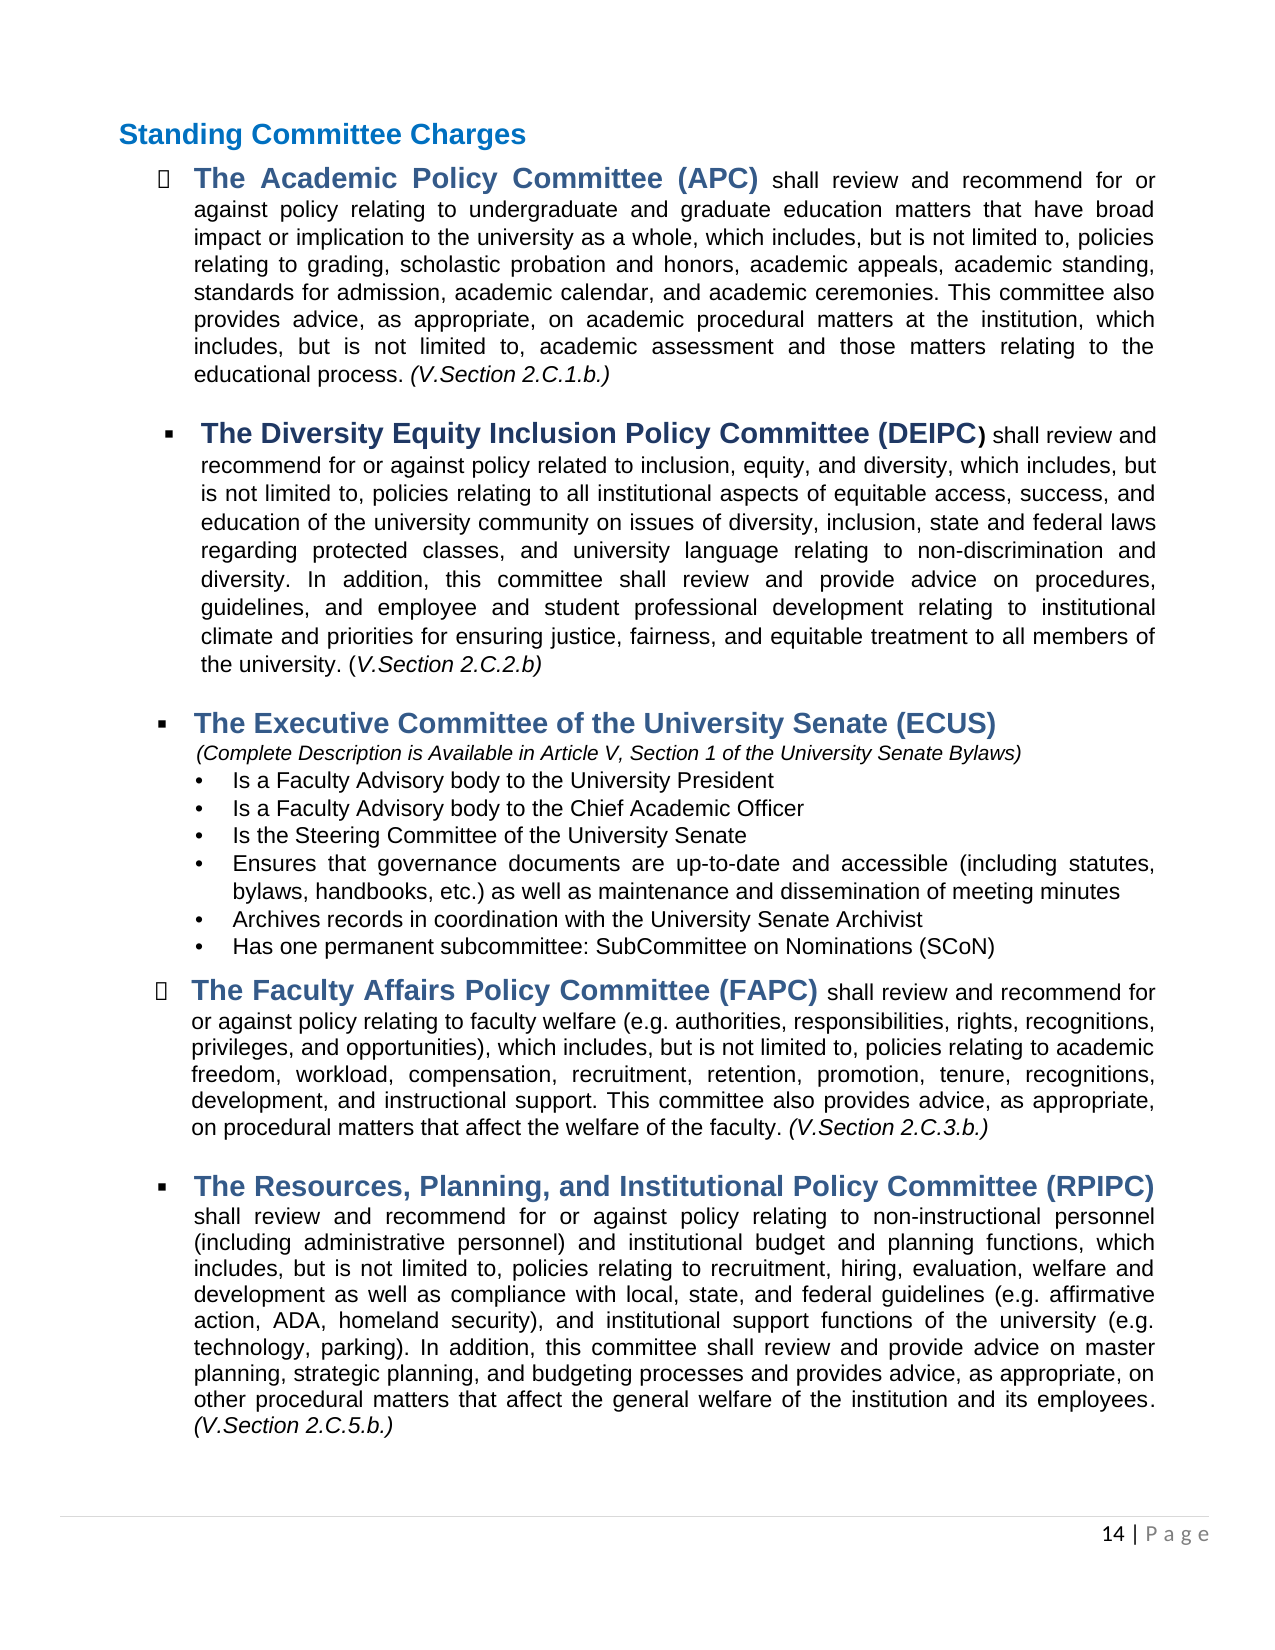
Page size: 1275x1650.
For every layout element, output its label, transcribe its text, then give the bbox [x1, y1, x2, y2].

list The Resources, Planning, and Institutional Policy Committee (RPIPC) shall review and recommend for or against policy relating to non-instructional personnel (including administrative personnel) and institutional budget and planning functions, which includes, but is not limited to, policies relating to recruitment, hiring, evaluation, welfare and development as well as compliance with local, state, and federal guidelines (e.g. affirmative action, ADA, homeland security), and institutional support functions of the university (e.g. technology, parking). In addition, this committee shall review and provide advice on master planning, strategic planning, and budgeting processes and provides advice, as appropriate, on other procedural matters that affect the general welfare of the institution and its employees. (V.Section 2.C.5.b.) [156, 1170, 1156, 1438]
list The Diversity Equity Inclusion Policy Committee (DEIPC) shall review and recommend for or against policy related to inclusion, equity, and diversity, which includes, but is not limited to, policies relating to all institutional aspects of equitable access, success, and education of the university community on issues of diversity, inclusion, state and federal laws regarding protected classes, and university language relating to non-discrimination and diversity. In addition, this committee shall review and provide advice on procedures, guidelines, and employee and student professional development relating to institutional climate and priorities for ensuring justice, fairness, and equitable treatment to all members of the university. (V.Section 2.C.2.b) [163, 416, 1157, 677]
list (Complete Description is Available in Article V, Section 1 of the University Senate Bylaws) [196, 741, 1156, 765]
list Is a Faculty Advisory body to the University President [195, 767, 1156, 793]
text  The Academic Policy Committee (APC) shall review and recommend for or against policy relating to undergraduate and graduate education matters that have broad impact or implication to the university as a whole, which includes, but is not limited to, policies relating to grading, scholastic probation and honors, academic appeals, academic standing, standards for admission, academic calendar, and academic ceremonies. This committee also provides advice, as appropriate, on academic procedural matters at the institution, which includes, but is not limited to, academic assessment and those matters relating to the educational process. (V.Section 2.C.1.b.) [156, 161, 1156, 387]
subtitle  The Faculty Affairs Policy Committee (FAPC) shall review and recommend for or against policy relating to faculty welfare (e.g. authorities, responsibilities, rights, recognitions, privileges, and opportunities), which includes, but is not limited to, policies relating to academic freedom, workload, compensation, recruitment, retention, promotion, tenure, recognitions, development, and instructional support. This committee also provides advice, as appropriate, on procedural matters that affect the welfare of the faculty. (V.Section 2.C.3.b.) [154, 973, 1156, 1140]
list Has one permanent subcommittee: SubCommittee on Nominations (SCoN) [195, 933, 1156, 960]
list Archives records in coordination with the University Senate Archivist [195, 906, 1156, 932]
subtitle Standing Committee Charges [118, 117, 1195, 151]
list The Executive Committee of the University Senate (ECUS) [156, 707, 1156, 740]
list Ensures that governance documents are up-to-date and accessible (including statutes, bylaws, handbooks, etc.) as well as maintenance and dissemination of meeting minutes [195, 850, 1156, 904]
list Is the Steering Committee of the University Senate [195, 822, 1156, 849]
list Is a Faculty Advisory body to the Chief Academic Officer [195, 795, 1156, 821]
